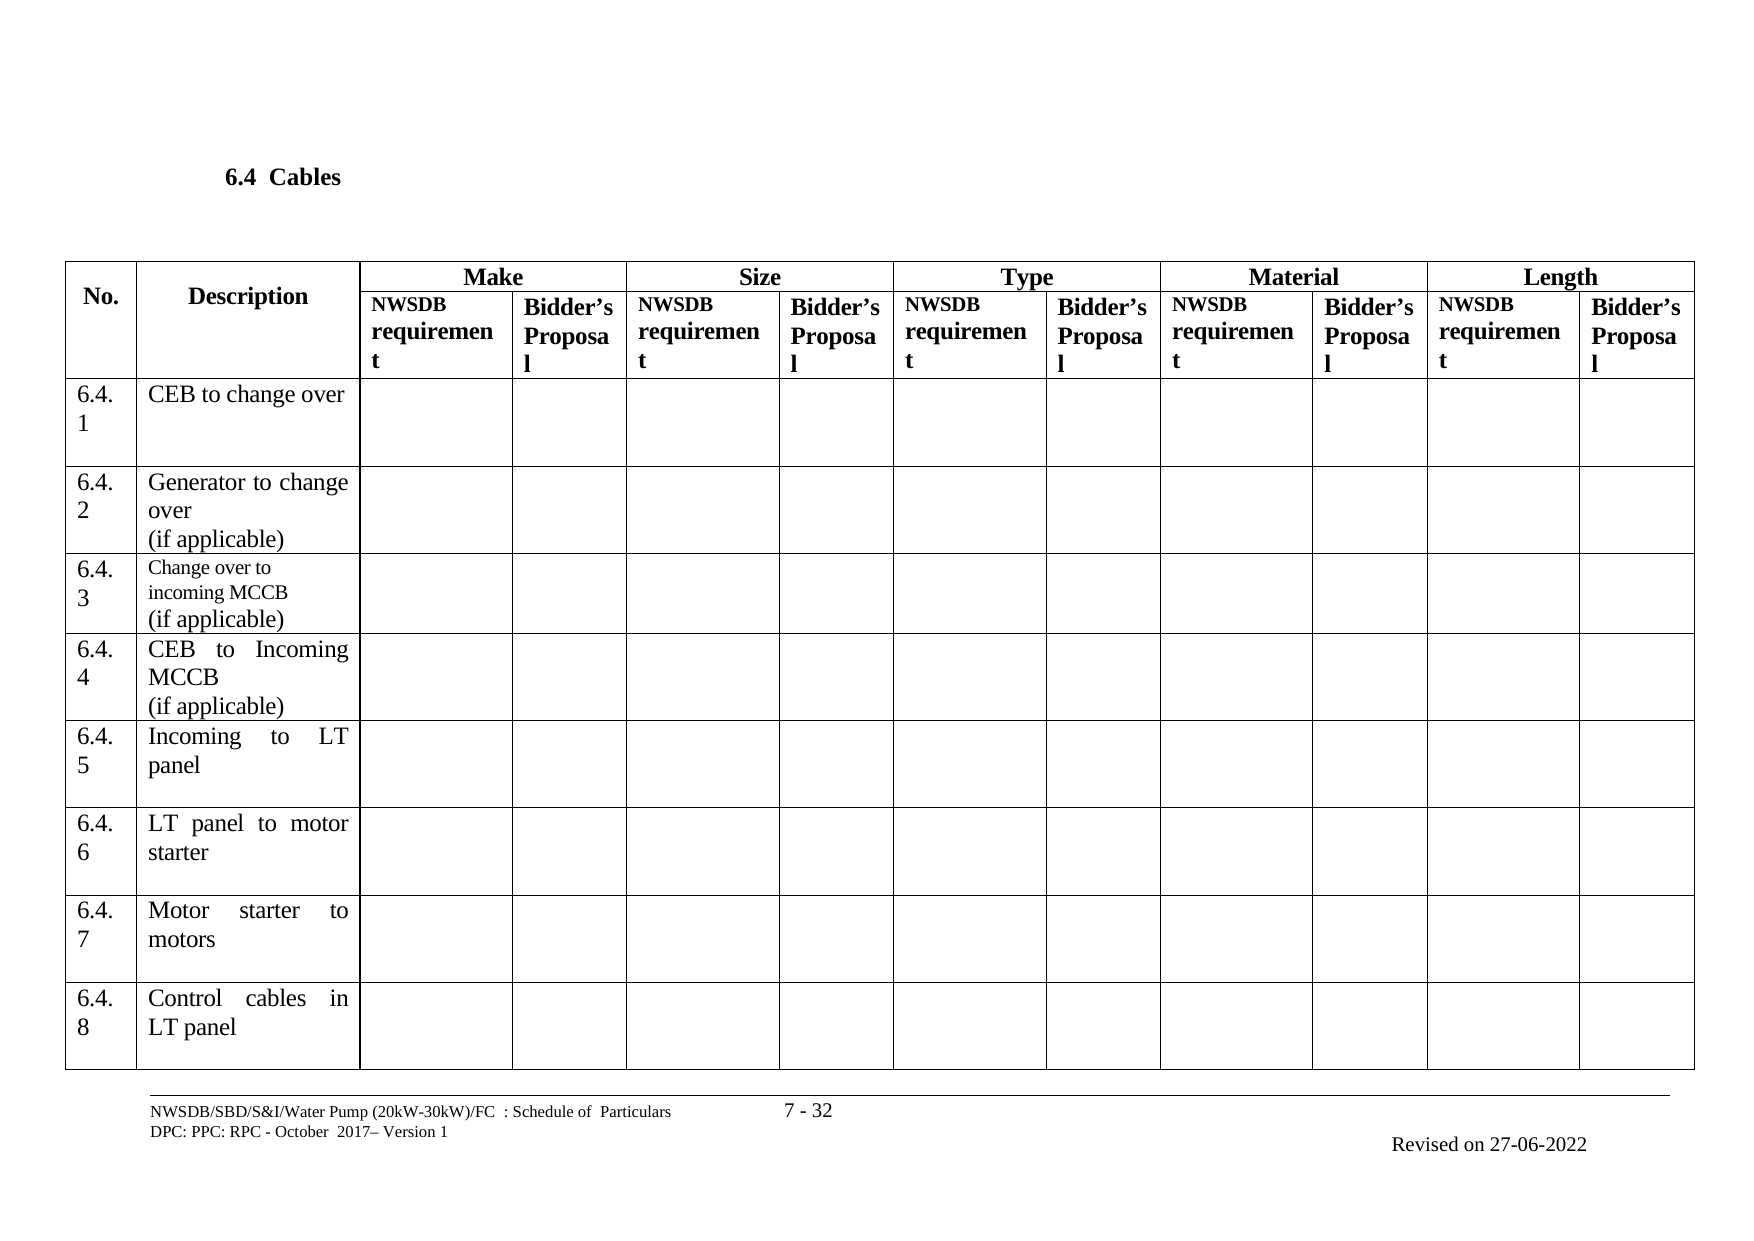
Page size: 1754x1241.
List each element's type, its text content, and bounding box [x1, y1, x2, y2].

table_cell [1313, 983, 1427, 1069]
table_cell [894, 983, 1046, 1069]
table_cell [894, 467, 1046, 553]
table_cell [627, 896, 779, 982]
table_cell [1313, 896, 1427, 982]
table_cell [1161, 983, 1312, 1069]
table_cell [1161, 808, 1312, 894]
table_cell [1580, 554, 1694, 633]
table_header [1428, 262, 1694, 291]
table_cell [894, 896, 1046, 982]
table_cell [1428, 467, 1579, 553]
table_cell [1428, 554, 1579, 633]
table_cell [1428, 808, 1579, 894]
text 6.4 Cables [225, 162, 1670, 191]
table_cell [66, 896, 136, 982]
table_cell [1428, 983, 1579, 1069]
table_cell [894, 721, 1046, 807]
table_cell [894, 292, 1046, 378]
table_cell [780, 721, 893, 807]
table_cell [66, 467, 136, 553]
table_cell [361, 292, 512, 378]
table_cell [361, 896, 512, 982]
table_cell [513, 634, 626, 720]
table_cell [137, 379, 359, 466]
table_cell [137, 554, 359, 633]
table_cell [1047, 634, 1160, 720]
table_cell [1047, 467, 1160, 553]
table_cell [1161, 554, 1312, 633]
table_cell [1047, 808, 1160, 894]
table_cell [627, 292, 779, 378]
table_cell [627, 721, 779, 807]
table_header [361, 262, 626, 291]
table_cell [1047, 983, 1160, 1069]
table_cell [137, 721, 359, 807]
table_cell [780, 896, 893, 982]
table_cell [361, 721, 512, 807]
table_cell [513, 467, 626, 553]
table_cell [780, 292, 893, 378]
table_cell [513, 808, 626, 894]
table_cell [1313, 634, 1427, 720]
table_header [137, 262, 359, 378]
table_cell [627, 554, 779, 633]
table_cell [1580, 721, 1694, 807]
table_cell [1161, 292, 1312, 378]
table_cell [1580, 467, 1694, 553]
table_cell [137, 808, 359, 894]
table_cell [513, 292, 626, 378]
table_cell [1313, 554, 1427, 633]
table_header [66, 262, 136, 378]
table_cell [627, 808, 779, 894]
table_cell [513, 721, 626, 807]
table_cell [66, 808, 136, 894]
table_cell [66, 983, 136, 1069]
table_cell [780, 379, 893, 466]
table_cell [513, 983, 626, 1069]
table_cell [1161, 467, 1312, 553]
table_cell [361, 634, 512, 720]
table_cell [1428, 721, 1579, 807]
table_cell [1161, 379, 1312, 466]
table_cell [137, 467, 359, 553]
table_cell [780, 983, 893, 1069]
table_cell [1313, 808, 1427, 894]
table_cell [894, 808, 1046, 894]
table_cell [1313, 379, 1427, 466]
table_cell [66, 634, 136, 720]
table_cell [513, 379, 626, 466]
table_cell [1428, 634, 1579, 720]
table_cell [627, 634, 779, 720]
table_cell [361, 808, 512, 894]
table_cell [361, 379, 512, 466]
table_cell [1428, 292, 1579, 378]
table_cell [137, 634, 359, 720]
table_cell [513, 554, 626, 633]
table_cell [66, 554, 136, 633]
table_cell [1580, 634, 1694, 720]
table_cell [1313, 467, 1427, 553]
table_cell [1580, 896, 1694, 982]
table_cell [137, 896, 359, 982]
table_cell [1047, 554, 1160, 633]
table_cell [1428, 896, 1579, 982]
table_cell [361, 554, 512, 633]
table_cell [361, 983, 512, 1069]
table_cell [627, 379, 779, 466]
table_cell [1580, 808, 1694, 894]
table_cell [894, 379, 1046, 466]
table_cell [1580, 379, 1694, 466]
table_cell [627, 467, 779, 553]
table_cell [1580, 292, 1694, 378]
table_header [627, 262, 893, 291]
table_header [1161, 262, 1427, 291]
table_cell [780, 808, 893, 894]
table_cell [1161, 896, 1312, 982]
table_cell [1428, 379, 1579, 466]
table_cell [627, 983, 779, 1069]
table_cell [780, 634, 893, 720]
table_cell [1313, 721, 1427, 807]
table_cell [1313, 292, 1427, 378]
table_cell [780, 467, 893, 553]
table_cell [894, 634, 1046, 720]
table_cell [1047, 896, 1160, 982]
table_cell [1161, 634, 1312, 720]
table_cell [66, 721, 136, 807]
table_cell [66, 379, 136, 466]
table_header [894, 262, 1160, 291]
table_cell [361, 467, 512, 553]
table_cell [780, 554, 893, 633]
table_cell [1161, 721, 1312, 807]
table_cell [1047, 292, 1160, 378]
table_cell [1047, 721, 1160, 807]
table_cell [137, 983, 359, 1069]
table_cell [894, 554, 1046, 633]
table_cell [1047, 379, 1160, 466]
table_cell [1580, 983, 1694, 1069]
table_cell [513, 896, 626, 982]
